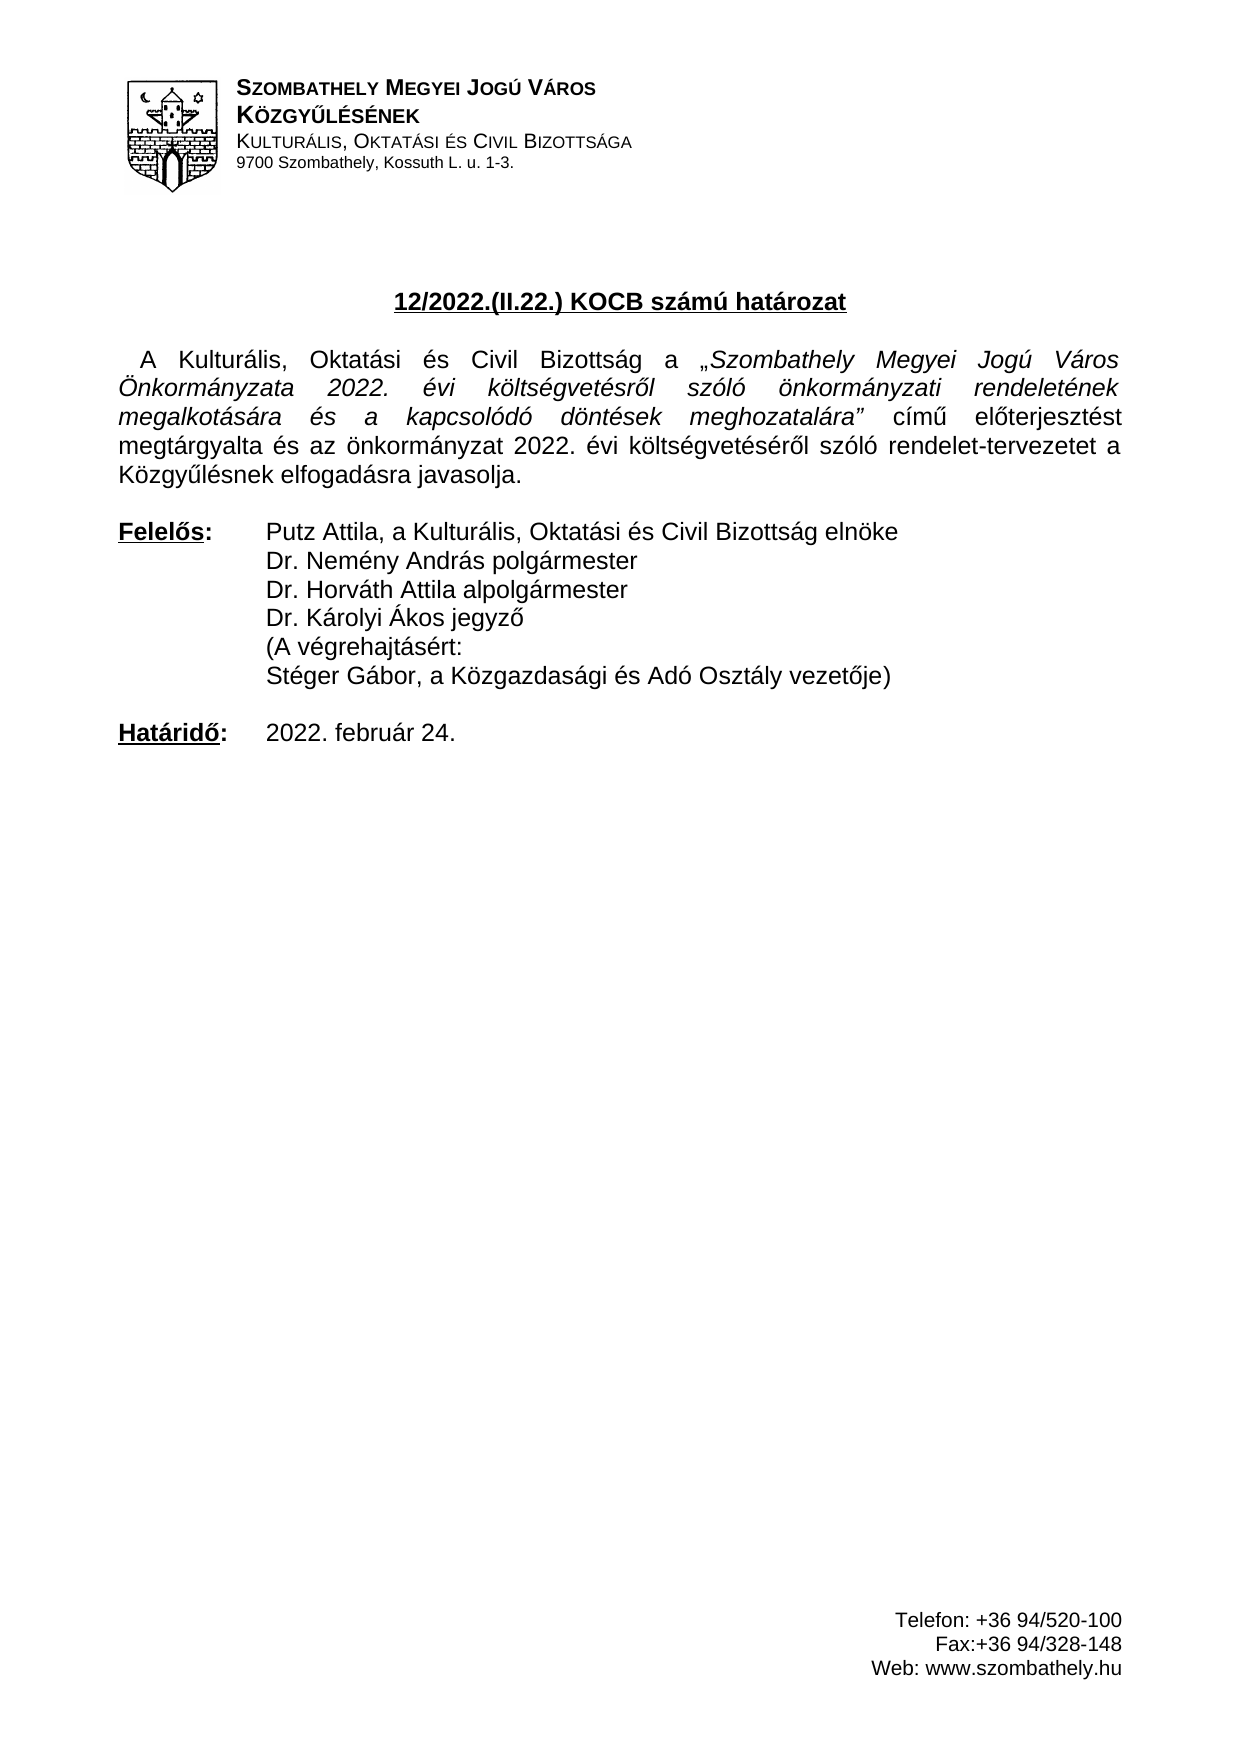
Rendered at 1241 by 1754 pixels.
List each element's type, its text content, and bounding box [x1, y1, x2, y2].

picture [124, 77, 222, 195]
text Dr. Károlyi Ákos jegyző [192, 603, 1122, 632]
text Felelős: Putz Attila, a Kulturális, Oktatási és Civil Bizottság elnöke [118, 517, 1122, 546]
text Határidő: 2022. február 24. [118, 718, 1122, 747]
text 12/2022.(II.22.) KOCB számú határozat [118, 287, 1122, 316]
text Dr. Nemény András polgármester [192, 546, 1122, 574]
text A Kulturális, Oktatási és Civil Bizottság a „Szombathely Megyei Jogú Város Önkormányzata 2022. évi költségvetésről szóló önkormányzati rendeletének megalkotására és a kapcsolódó döntések meghozatalára” című előterjesztést megtárgyalta és az önkormányzat 2022. évi költségvetéséről szóló rendelet-tervezetet a Közgyűlésnek elfogadásra javasolja. [118, 344, 1122, 488]
text (A végrehajtásért: [118, 632, 1122, 661]
text Dr. Horváth Attila alpolgármester [118, 574, 1122, 603]
text Stéger Gábor, a Közgazdasági és Adó Osztály vezetője) [118, 661, 1122, 689]
